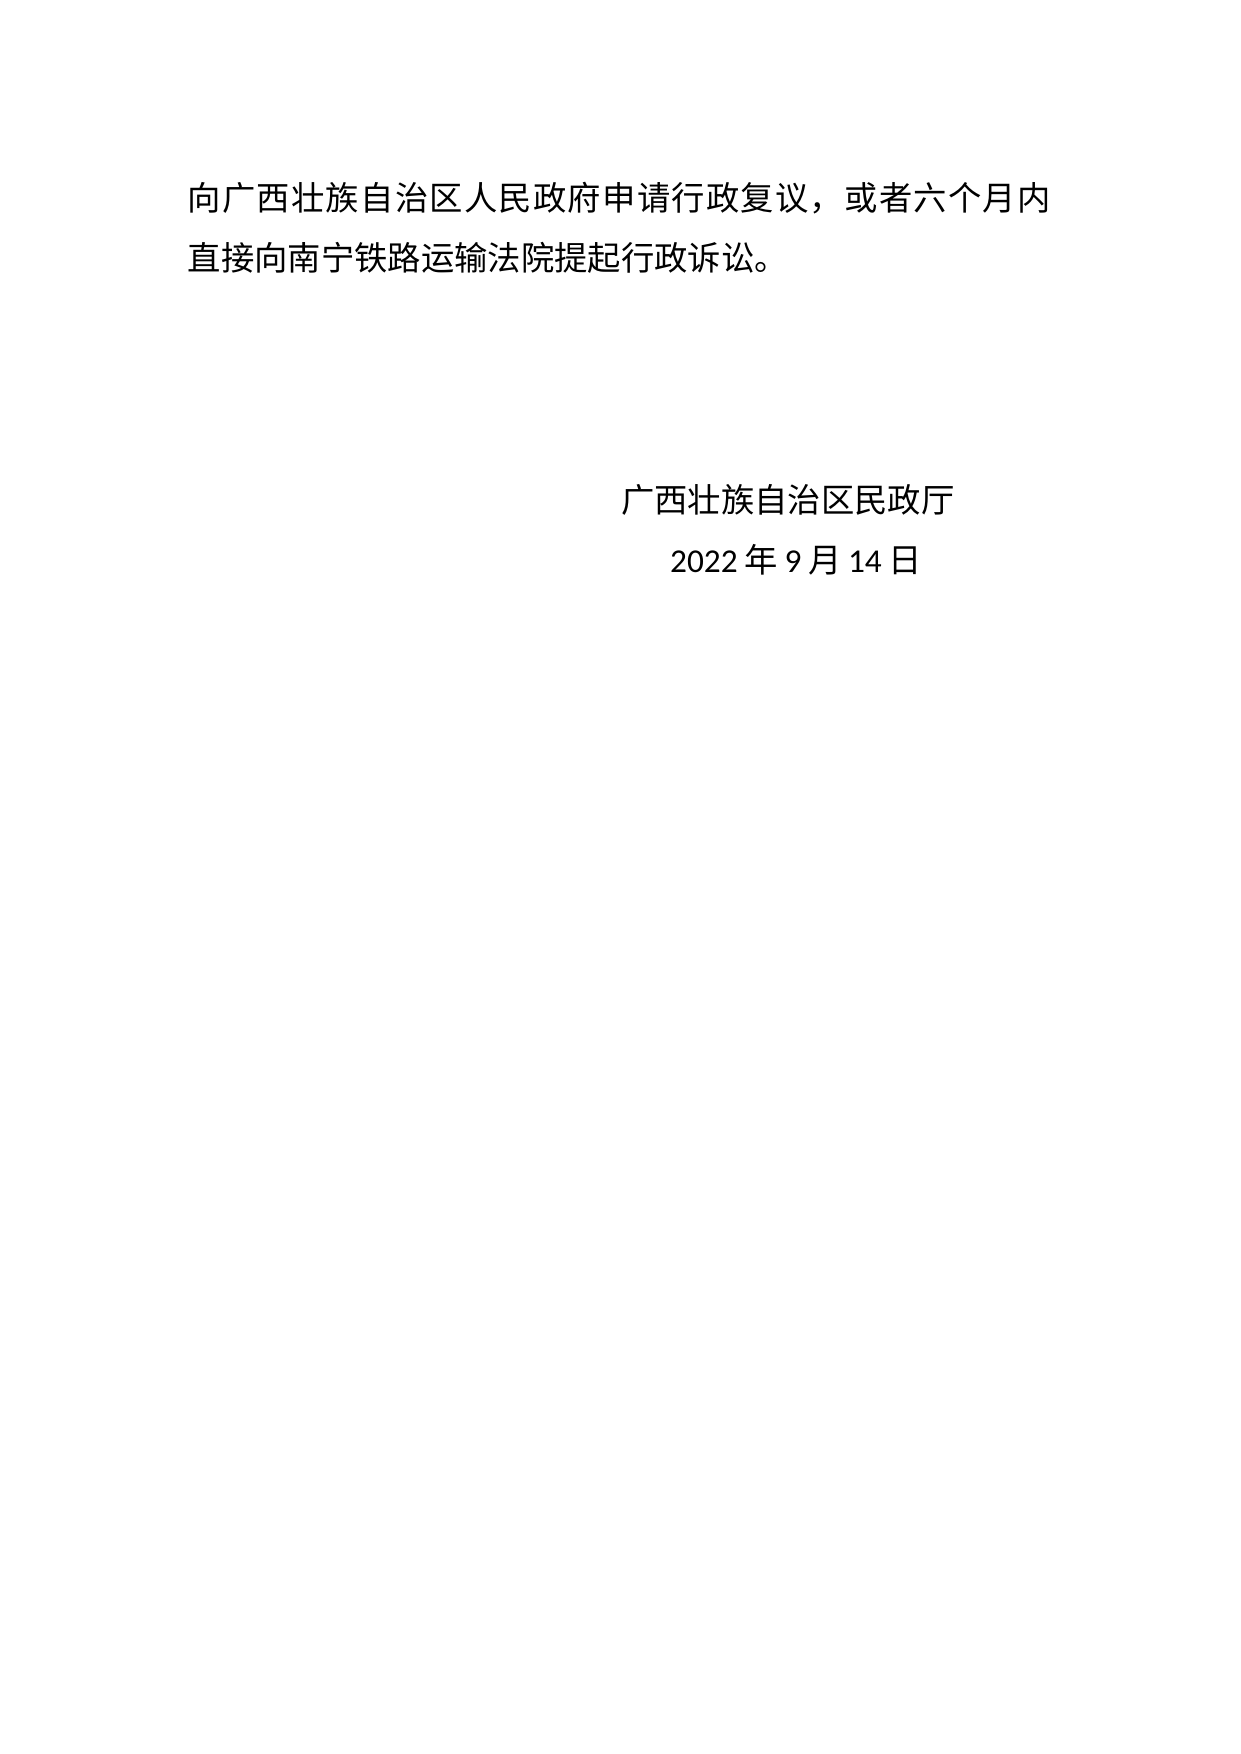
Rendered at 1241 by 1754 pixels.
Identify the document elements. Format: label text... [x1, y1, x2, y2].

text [187, 162, 1053, 283]
text 广西壮族自治区民政厅 [187, 464, 954, 524]
text 2022年9月14日 [187, 524, 921, 585]
